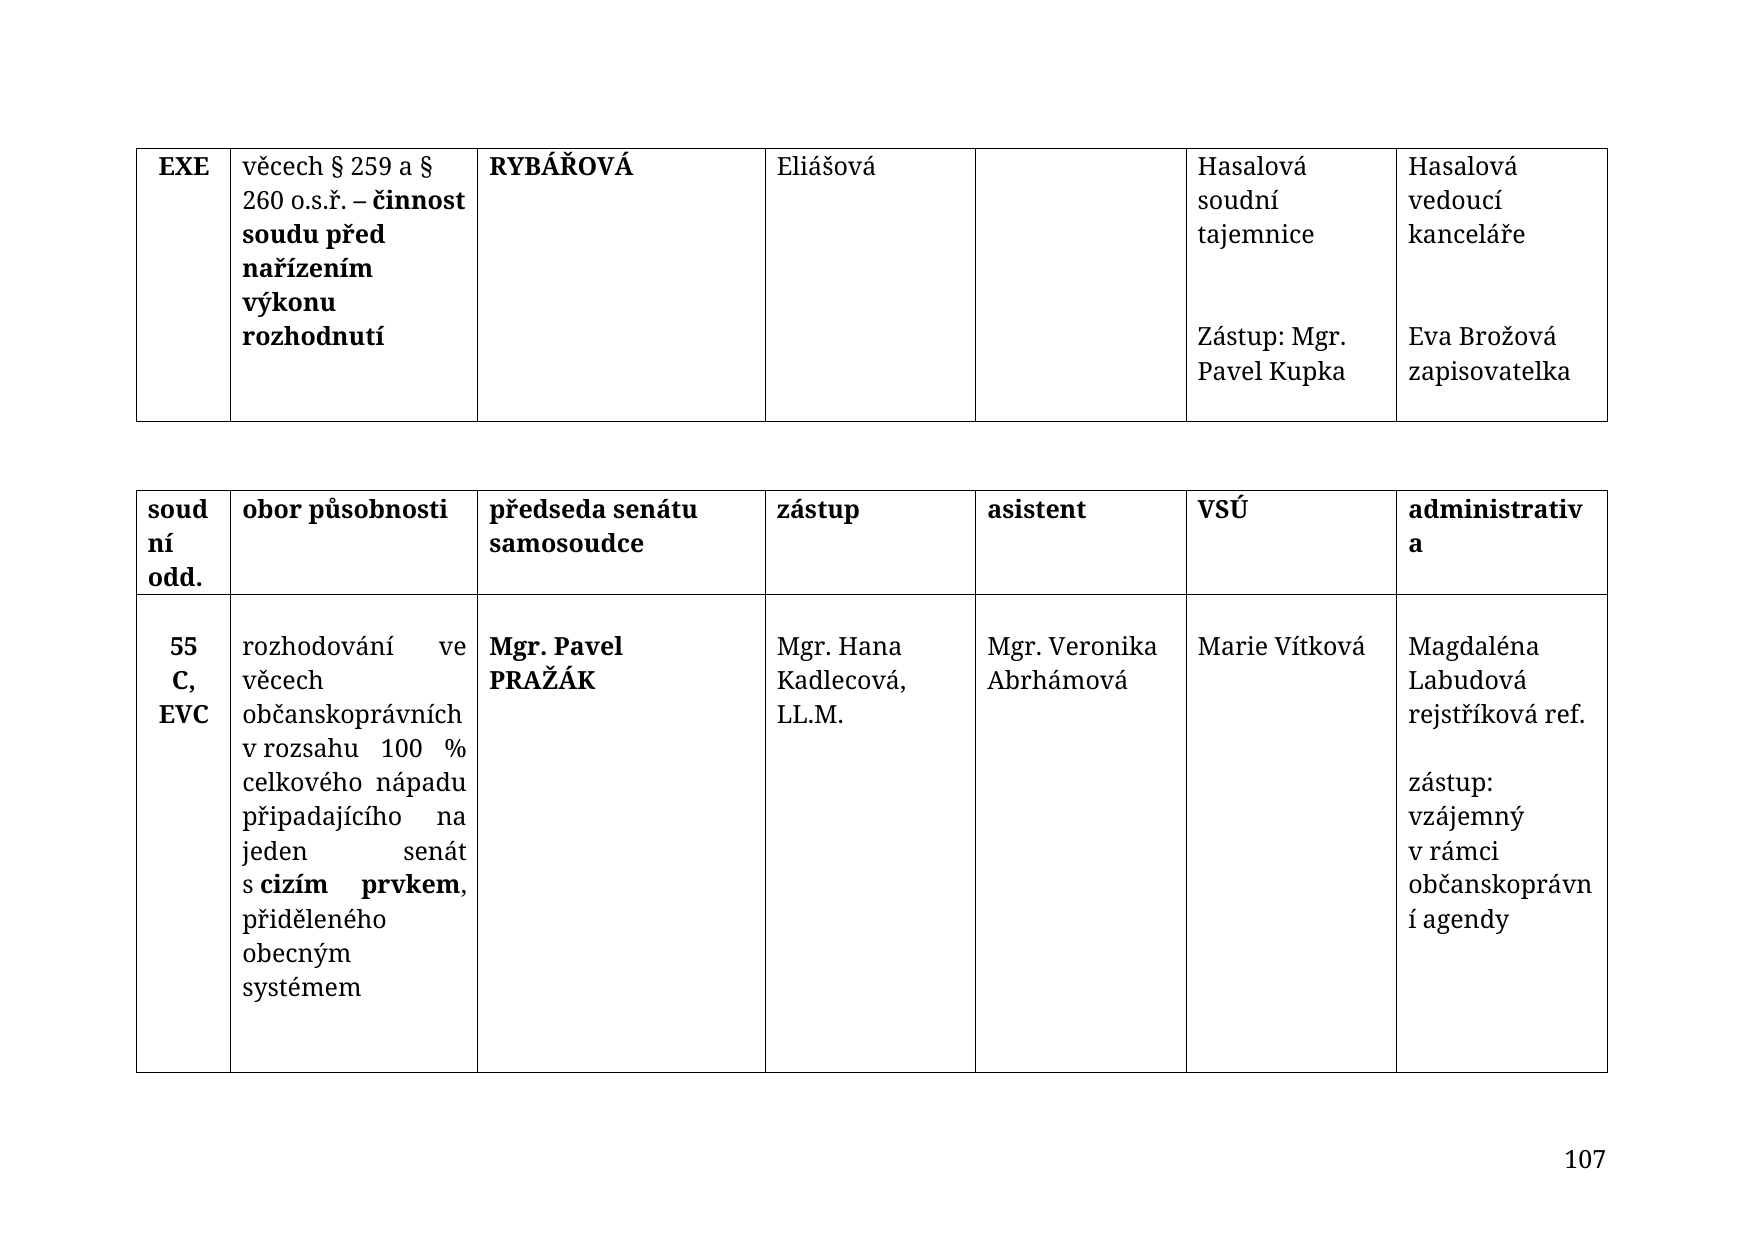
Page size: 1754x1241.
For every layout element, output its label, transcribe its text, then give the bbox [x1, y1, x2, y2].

table_cell Mgr. Pavel PRAŽÁK [478, 595, 765, 1072]
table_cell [1397, 595, 1607, 1072]
table_header zástup [766, 491, 975, 594]
table_cell Mgr. Lenka Eliášová [766, 149, 975, 421]
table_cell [231, 149, 477, 421]
table_header soudní odd. [137, 491, 230, 594]
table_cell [1187, 149, 1396, 421]
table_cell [766, 595, 975, 1072]
table_cell 54 EXE [137, 149, 230, 421]
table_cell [1397, 149, 1607, 421]
table_header asistent [976, 491, 1186, 594]
table_header administrativa [1397, 491, 1607, 594]
table_header VSÚ [1187, 491, 1396, 594]
table_cell [976, 149, 1186, 421]
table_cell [976, 595, 1186, 1072]
table_header obor působnosti [231, 491, 477, 594]
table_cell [231, 595, 477, 1072]
table_cell JUDr. Eva RYBÁŘOVÁ [478, 149, 765, 421]
table_cell Marie Vítková [1187, 595, 1396, 1072]
table_cell 55 C, EVC [137, 595, 230, 1072]
table_header předseda senátu samosoudce [478, 491, 765, 594]
